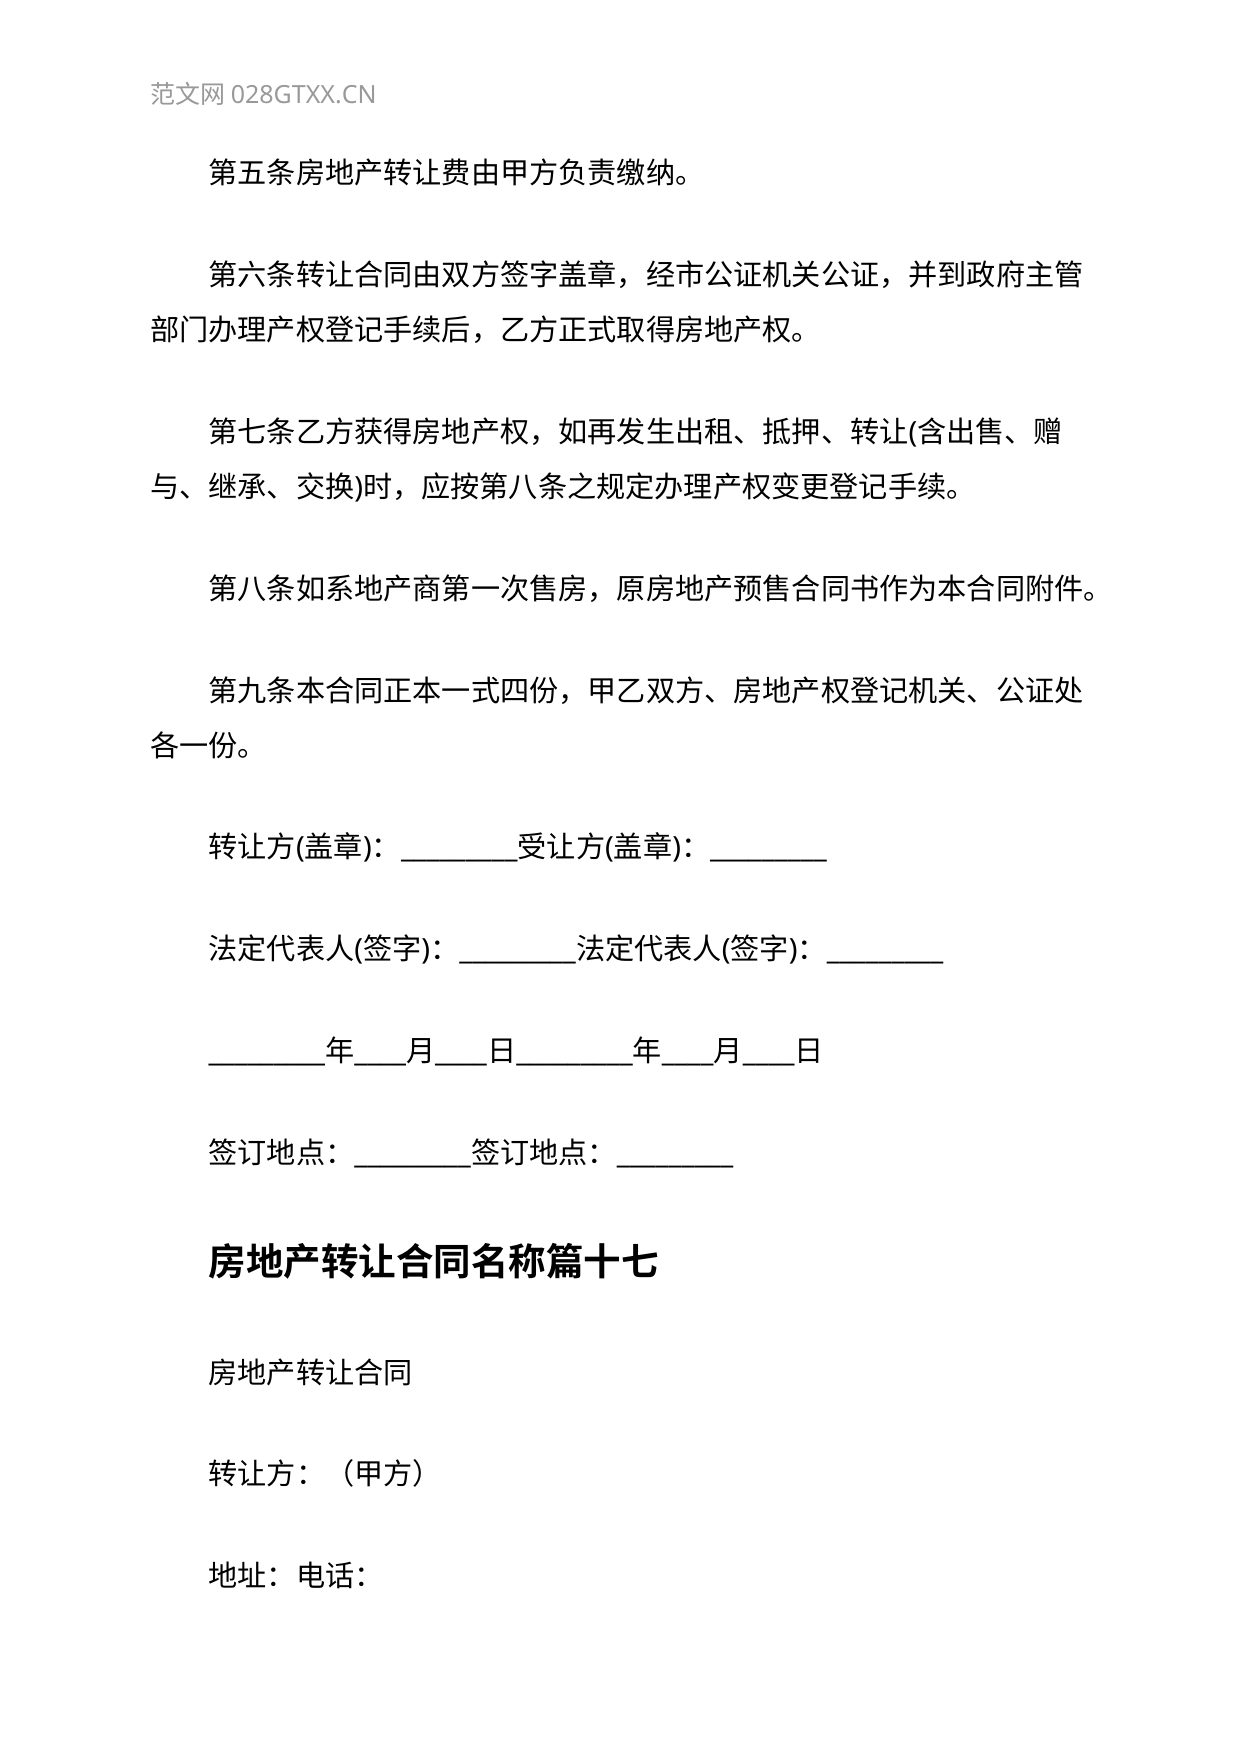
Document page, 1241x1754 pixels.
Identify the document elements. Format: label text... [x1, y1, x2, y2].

text 签订地点：_________签订地点：_________ [150, 1130, 1090, 1172]
text 第九条本合同正本一式四份，甲乙双方、房地产权登记机关、公证处各一份。 [150, 667, 1090, 764]
text 第七条乙方获得房地产权，如再发生出租、抵押、转让(含出售、赠与、继承、交换)时，应按第八条之规定办理产权变更登记手续。 [150, 408, 1090, 506]
text 第五条房地产转让费由甲方负责缴纳。 [150, 150, 1090, 192]
text 第六条转让合同由双方签字盖章，经市公证机关公证，并到政府主管部门办理产权登记手续后，乙方正式取得房地产权。 [150, 252, 1090, 349]
text 法定代表人(签字)：_________法定代表人(签字)：_________ [150, 926, 1090, 968]
text 房地产转让合同 [150, 1349, 1090, 1391]
text 转让方：（甲方） [150, 1451, 1090, 1493]
text 地址：电话： [150, 1553, 1090, 1595]
text 转让方(盖章)：_________受让方(盖章)：_________ [150, 824, 1090, 866]
text 房地产转让合同名称篇十七 [150, 1232, 1090, 1286]
text 第八条如系地产商第一次售房，原房地产预售合同书作为本合同附件。 [150, 565, 1090, 608]
text _________年____月____日_________年____月____日 [150, 1028, 1090, 1070]
